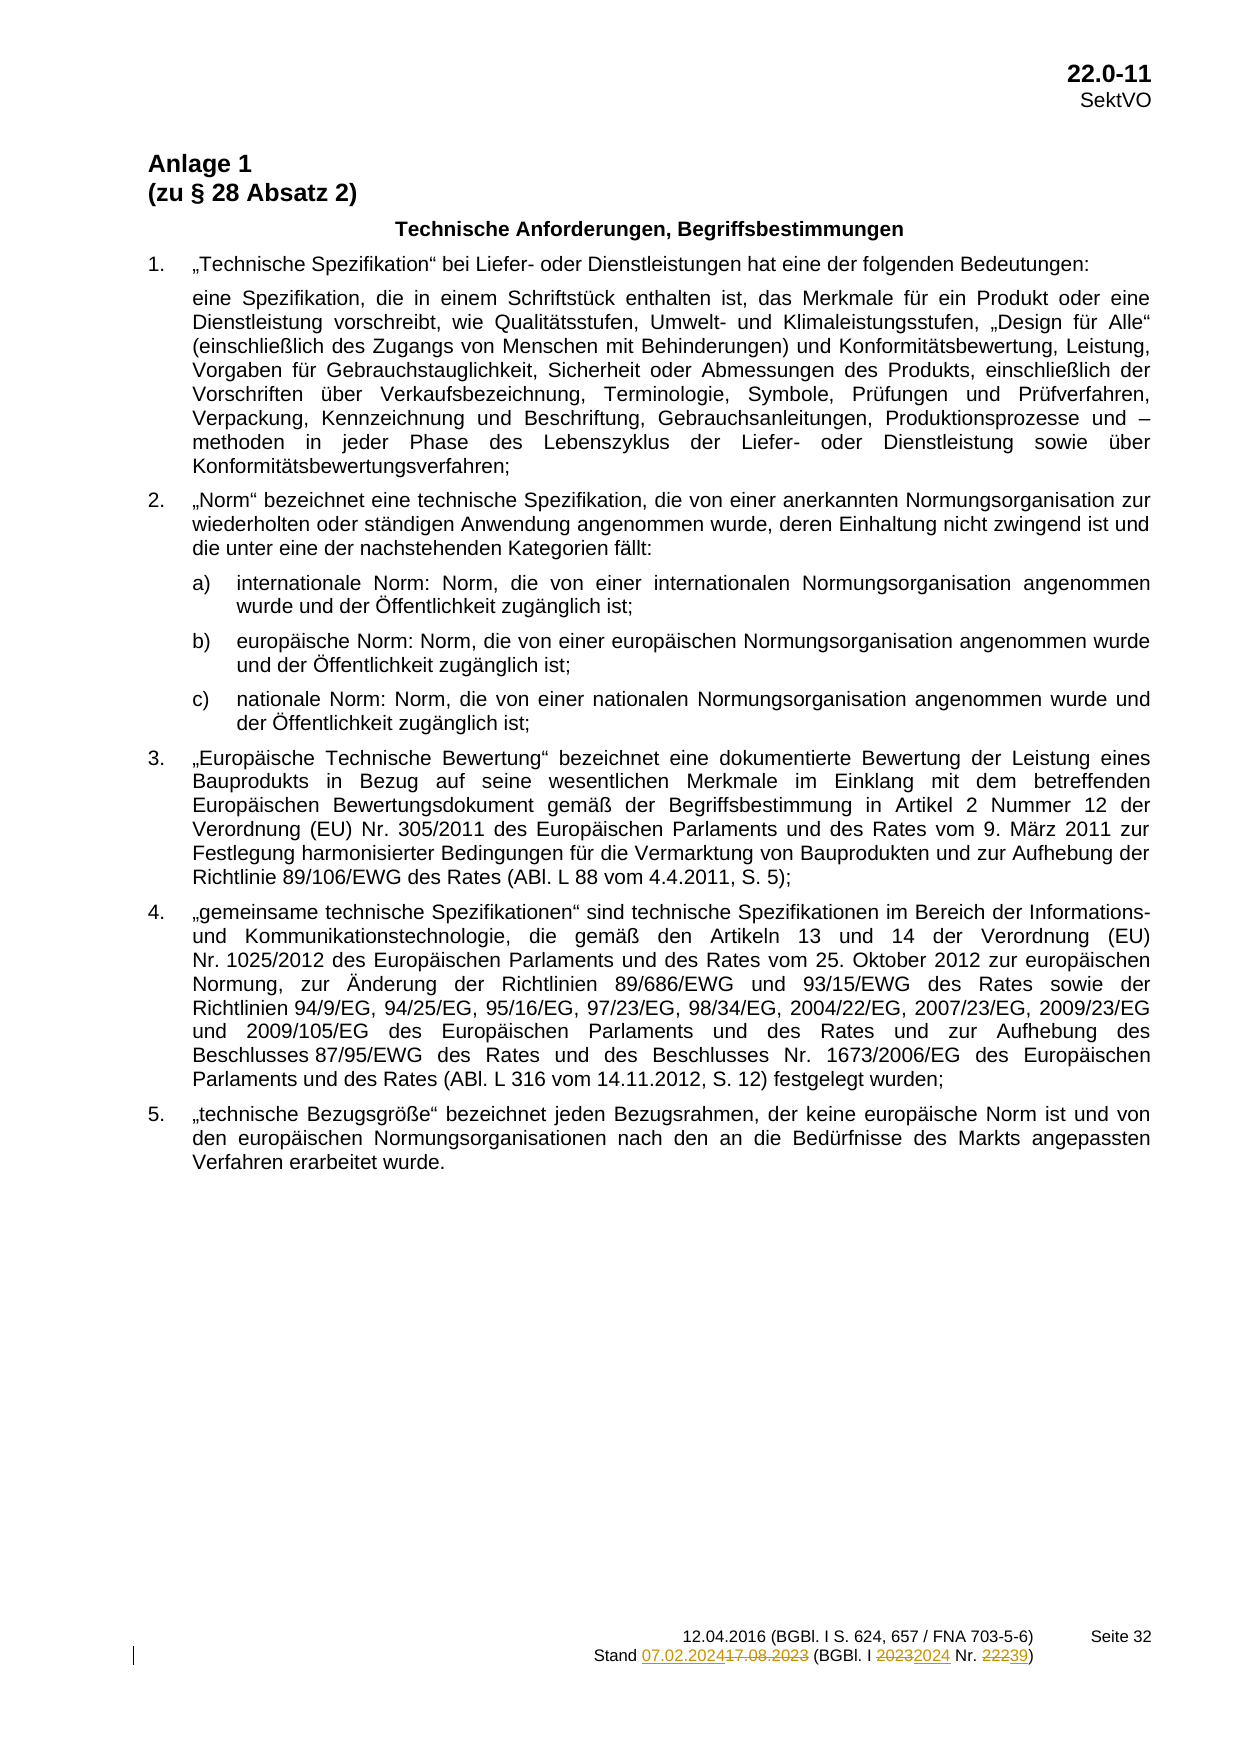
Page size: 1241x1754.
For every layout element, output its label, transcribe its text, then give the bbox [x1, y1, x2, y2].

text c) nationale Norm: Norm, die von einer nationalen Normungsorganisation angenommen wurde und der Öffentlichkeit zugänglich ist; [192, 687, 1152, 735]
text 5. „technische Bezugsgröße“ bezeichnet jeden Bezugsrahmen, der keine europäische Norm ist und von den europäischen Normungsorganisationen nach den an die Bedürfnisse des Markts angepassten Verfahren erarbeitet wurde. [148, 1102, 1152, 1173]
text 3. „Europäische Technische Bewertung“ bezeichnet eine dokumentierte Bewertung der Leistung eines Bauprodukts in Bezug auf seine wesentlichen Merkmale im Einklang mit dem betreffenden Europäischen Bewertungsdokument gemäß der Begriffsbestimmung in Artikel 2 Nummer 12 der Verordnung (EU) Nr. 305/2011 des Europäischen Parlaments und des Rates vom 9. März 2011 zur Festlegung harmonisierter Bedingungen für die Vermarktung von Bauprodukten und zur Aufhebung der Richtlinie 89/106/EWG des Rates (ABl. L 88 vom 4.4.2011, S. 5); [148, 745, 1152, 889]
text Technische Anforderungen, Begriffsbestimmungen [148, 217, 1152, 241]
text 4. „gemeinsame technische Spezifikationen“ sind technische Spezifikationen im Bereich der Informations- und Kommunikationstechnologie, die gemäß den Artikeln 13 und 14 der Verordnung (EU) Nr. 1025/2012 des Europäischen Parlaments und des Rates vom 25. Oktober 2012 zur europäischen Normung, zur Änderung der Richtlinien 89/686/EWG und 93/15/EWG des Rates sowie der Richtlinien 94/9/EG, 94/25/EG, 95/16/EG, 97/23/EG, 98/34/EG, 2004/22/EG, 2007/23/EG, 2009/23/EG und 2009/105/EG des Europäischen Parlaments und des Rates und zur Aufhebung des Beschlusses 87/95/EWG des Rates und des Beschlusses Nr. 1673/2006/EG des Europäischen Parlaments und des Rates (ABl. L 316 vom 14.11.2012, S. 12) festgelegt wurden; [148, 899, 1152, 1091]
text b) europäische Norm: Norm, die von einer europäischen Normungsorganisation angenommen wurde und der Öffentlichkeit zugänglich ist; [192, 629, 1152, 677]
text 1. „Technische Spezifikation“ bei Liefer- oder Dienstleistungen hat eine der folgenden Bedeutungen: [148, 252, 1152, 276]
text a) internationale Norm: Norm, die von einer internationalen Normungsorganisation angenommen wurde und der Öffentlichkeit zugänglich ist; [192, 570, 1152, 618]
subtitle Anlage 1 (zu § 28 Absatz 2) [148, 149, 1152, 207]
text eine Spezifikation, die in einem Schriftstück enthalten ist, das Merkmale für ein Produkt oder eine Dienstleistung vorschreibt, wie Qualitätsstufen, Umwelt- und Klimaleistungsstufen, „Design für Alle“ (einschließlich des Zugangs von Menschen mit Behinderungen) und Konformitätsbewertung, Leistung, Vorgaben für Gebrauchstauglichkeit, Sicherheit oder Abmessungen des Produkts, einschließlich der Vorschriften über Verkaufsbezeichnung, Terminologie, Symbole, Prüfungen und Prüfverfahren, Verpackung, Kennzeichnung und Beschriftung, Gebrauchsanleitungen, Produktionsprozesse und –methoden in jeder Phase des Lebenszyklus der Liefer- oder Dienstleistung sowie über Konformitätsbewertungsverfahren; [192, 286, 1152, 478]
text 2. „Norm“ bezeichnet eine technische Spezifikation, die von einer anerkannten Normungsorganisation zur wiederholten oder ständigen Anwendung angenommen wurde, deren Einhaltung nicht zwingend ist und die unter eine der nachstehenden Kategorien fällt: [148, 488, 1152, 560]
